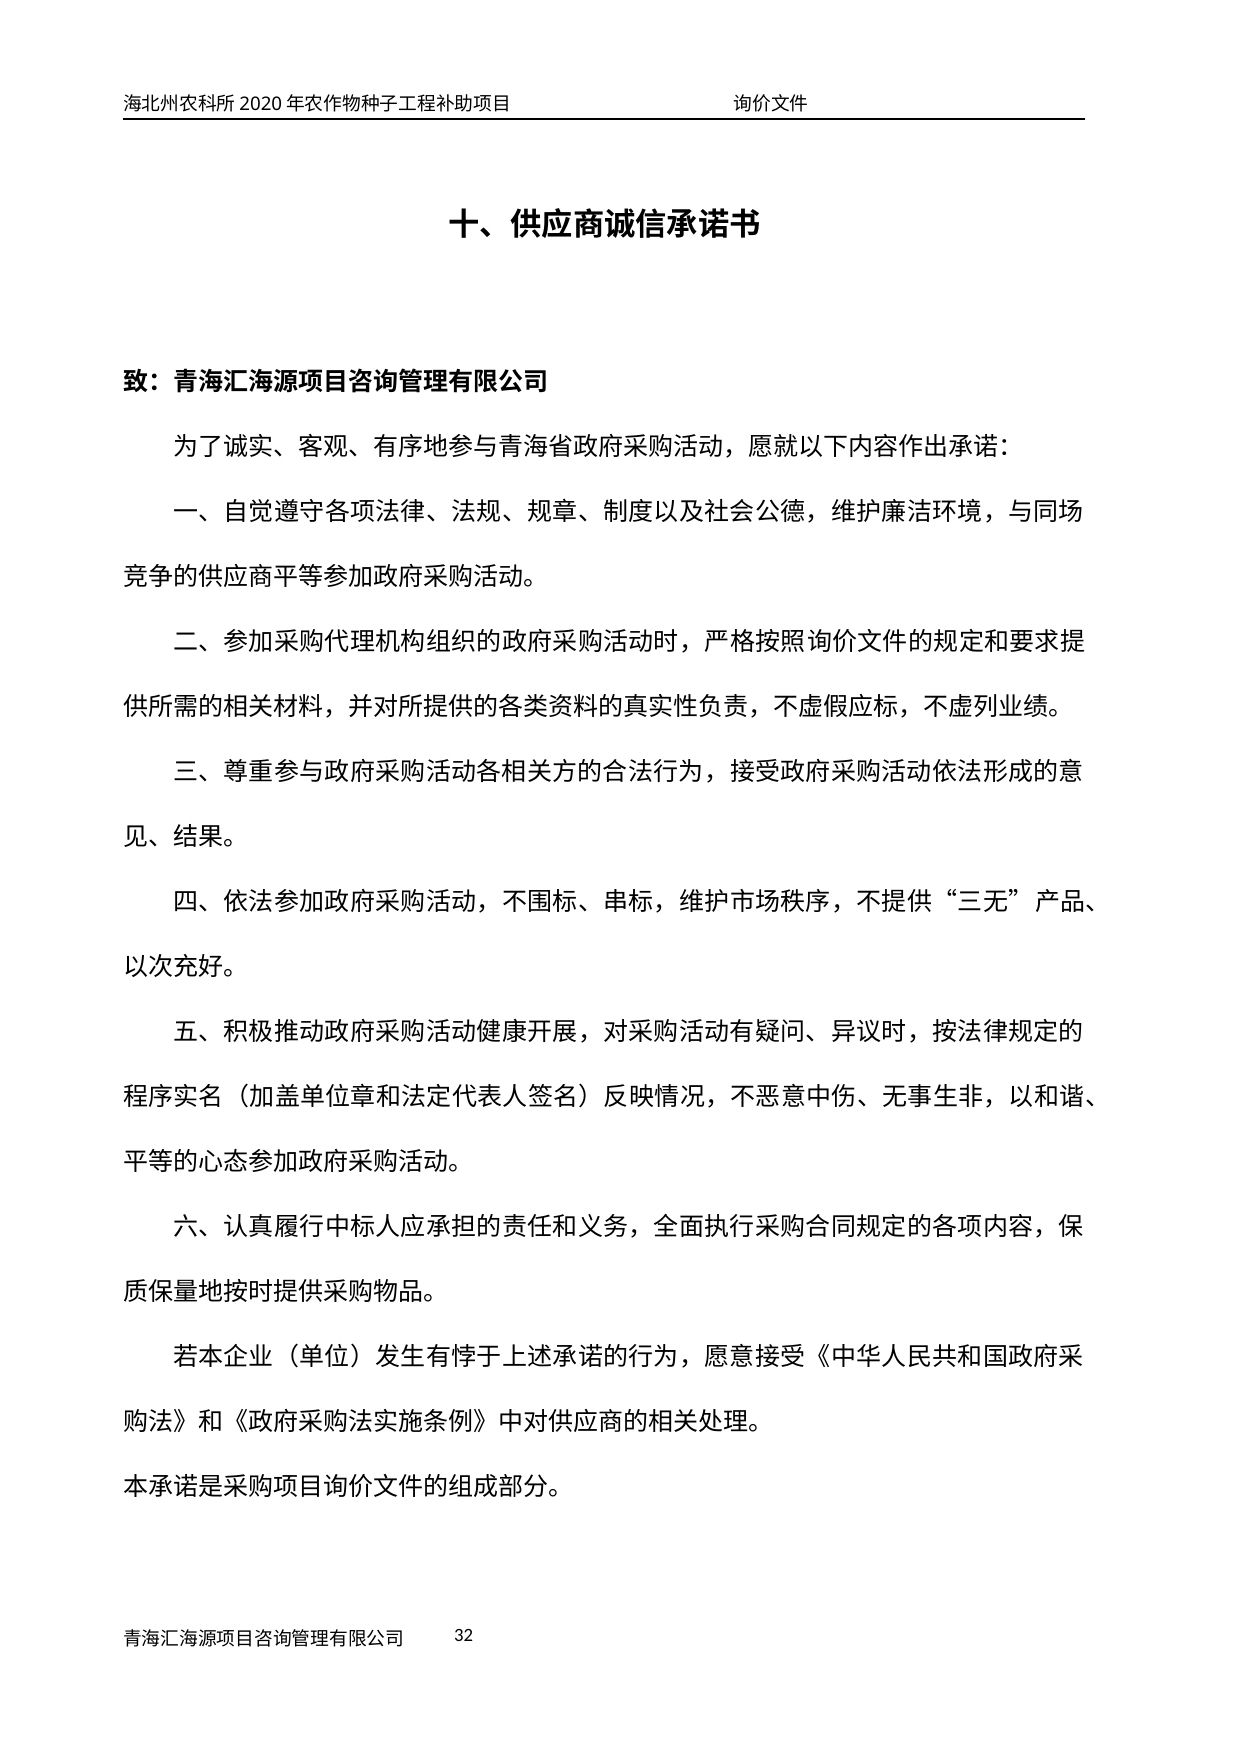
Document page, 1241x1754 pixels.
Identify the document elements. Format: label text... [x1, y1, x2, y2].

text 若本企业（单位）发生有悖于上述承诺的行为，愿意接受《中华人民共和国政府采购法》和《政府采购法实施条例》中对供应商的相关处理。 [123, 1322, 1085, 1452]
text 本承诺是采购项目询价文件的组成部分。 [123, 1452, 1085, 1517]
text 三、尊重参与政府采购活动各相关方的合法行为，接受政府采购活动依法形成的意见、结果。 [123, 737, 1085, 867]
text 二、参加采购代理机构组织的政府采购活动时，严格按照询价文件的规定和要求提供所需的相关材料，并对所提供的各类资料的真实性负责，不虚假应标，不虚列业绩。 [123, 607, 1085, 737]
text 一、自觉遵守各项法律、法规、规章、制度以及社会公德，维护廉洁环境，与同场竞争的供应商平等参加政府采购活动。 [123, 477, 1085, 607]
text 为了诚实、客观、有序地参与青海省政府采购活动，愿就以下内容作出承诺： [123, 412, 1085, 477]
text 五、积极推动政府采购活动健康开展，对采购活动有疑问、异议时，按法律规定的程序实名（加盖单位章和法定代表人签名）反映情况，不恶意中伤、无事生非，以和谐、平等的心态参加政府采购活动。 [123, 997, 1085, 1192]
text 致：青海汇海源项目咨询管理有限公司 [123, 347, 1085, 412]
subtitle 十、供应商诚信承诺书 [123, 189, 1085, 254]
text 六、认真履行中标人应承担的责任和义务，全面执行采购合同规定的各项内容，保质保量地按时提供采购物品。 [123, 1192, 1085, 1322]
text 四、依法参加政府采购活动，不围标、串标，维护市场秩序，不提供“三无”产品、以次充好。 [123, 867, 1085, 997]
